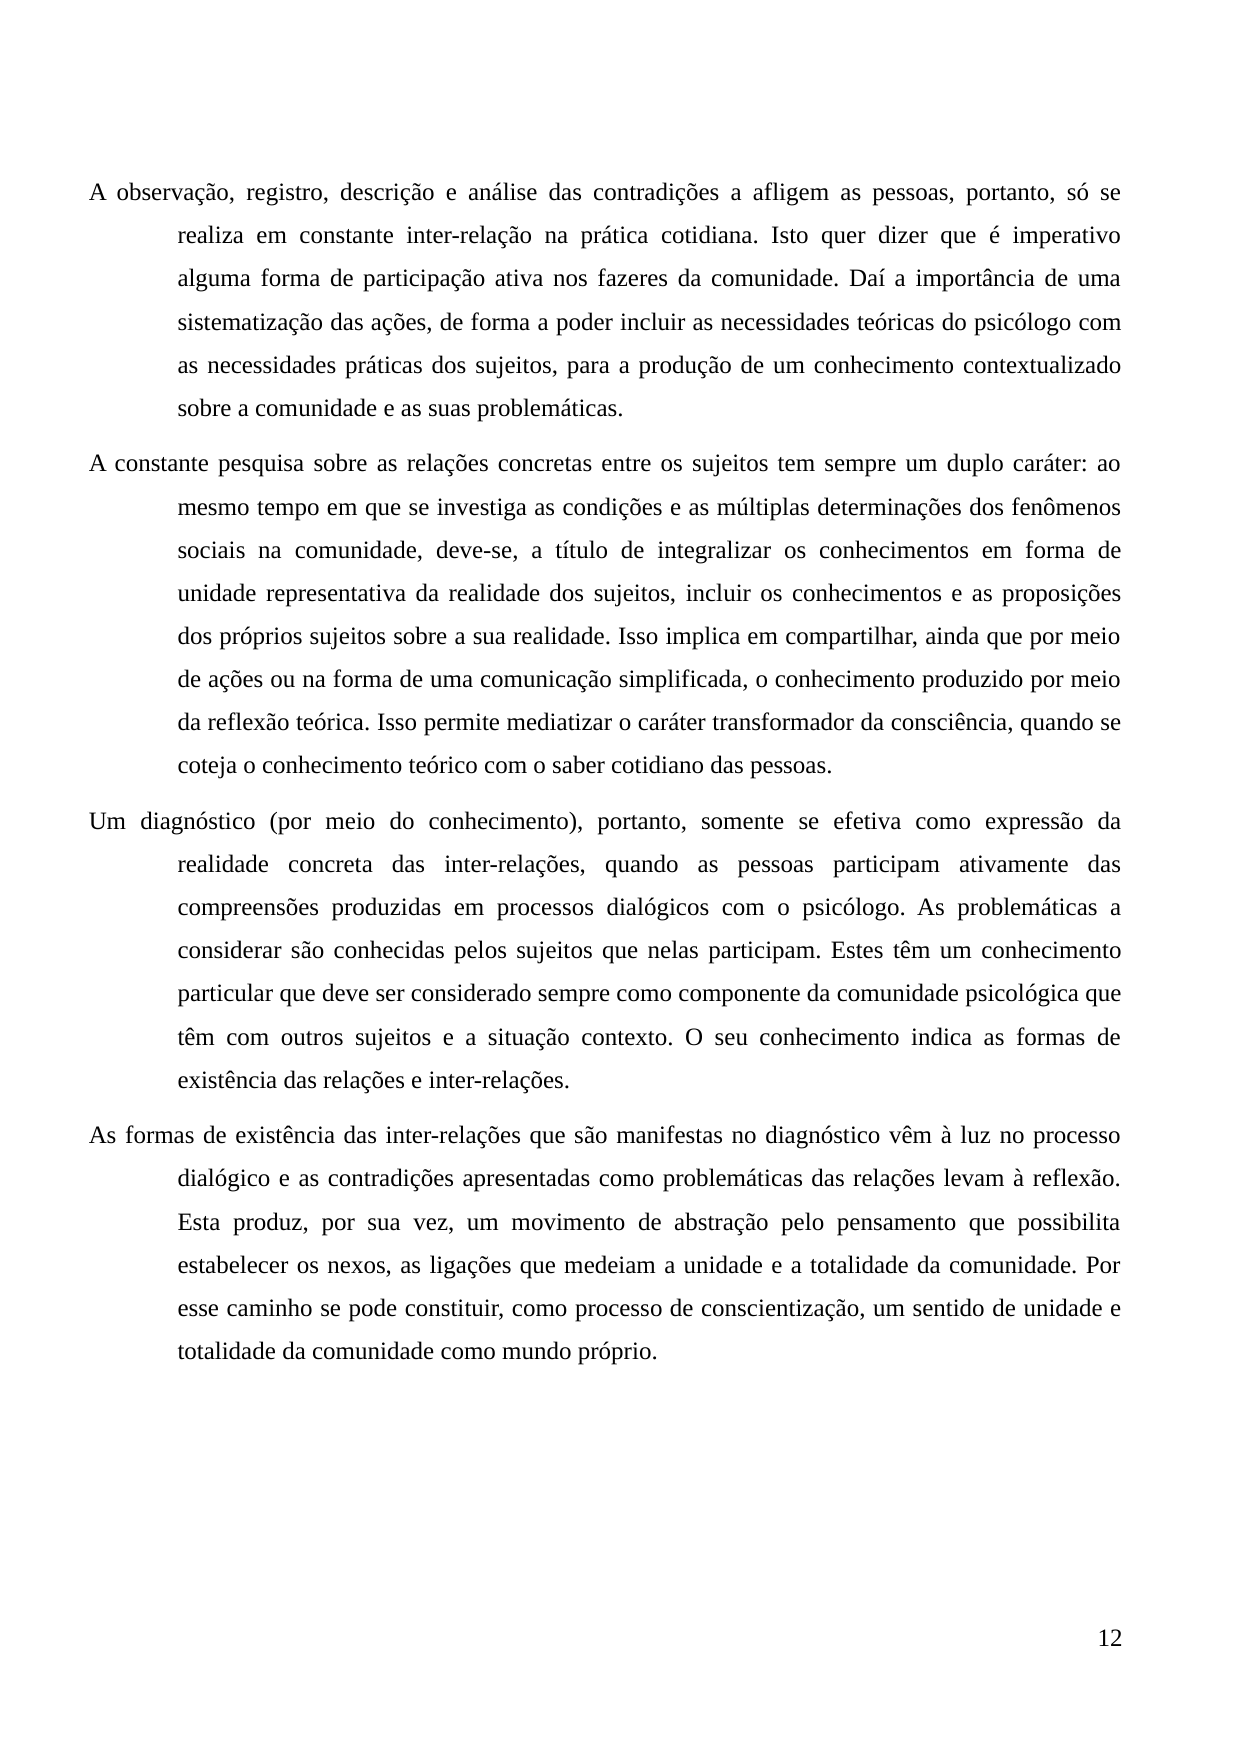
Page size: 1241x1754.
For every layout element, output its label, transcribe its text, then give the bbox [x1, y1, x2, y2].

subtitle Um diagnóstico (por meio do conhecimento), portanto, somente se efetiva como expressão da realidade concreta das inter-relações, quando as pessoas participam ativamente das compreensões produzidas em processos dialógicos com o psicólogo. As problemáticas a considerar são conhecidas pelos sujeitos que nelas participam. Estes têm um conhecimento particular que deve ser considerado sempre como componente da comunidade psicológica que têm com outros sujeitos e a situação contexto. O seu conhecimento indica as formas de existência das relações e inter-relações. [88, 806, 1122, 1093]
subtitle A observação, registro, descrição e análise das contradições a afligem as pessoas, portanto, só se realiza em constante inter-relação na prática cotidiana. Isto quer dizer que é imperativo alguma forma de participação ativa nos fazeres da comunidade. Daí a importância de uma sistematização das ações, de forma a poder incluir as necessidades teóricas do psicólogo com as necessidades práticas dos sujeitos, para a produção de um conhecimento contextualizado sobre a comunidade e as suas problemáticas. [88, 177, 1122, 422]
subtitle As formas de existência das inter-relações que são manifestas no diagnóstico vêm à luz no processo dialógico e as contradições apresentadas como problemáticas das relações levam à reflexão. Esta produz, por sua vez, um movimento de abstração pelo pensamento que possibilita estabelecer os nexos, as ligações que medeiam a unidade e a totalidade da comunidade. Por esse caminho se pode constituir, como processo de conscientização, um sentido de unidade e totalidade da comunidade como mundo próprio. [88, 1120, 1122, 1365]
subtitle A constante pesquisa sobre as relações concretas entre os sujeitos tem sempre um duplo caráter: ao mesmo tempo em que se investiga as condições e as múltiplas determinações dos fenômenos sociais na comunidade, deve-se, a título de integralizar os conhecimentos em forma de unidade representativa da realidade dos sujeitos, incluir os conhecimentos e as proposições dos próprios sujeitos sobre a sua realidade. Isso implica em compartilhar, ainda que por meio de ações ou na forma de uma comunicação simplificada, o conhecimento produzido por meio da reflexão teórica. Isso permite mediatizar o caráter transformador da consciência, quando se coteja o conhecimento teórico com o saber cotidiano das pessoas. [88, 448, 1122, 779]
